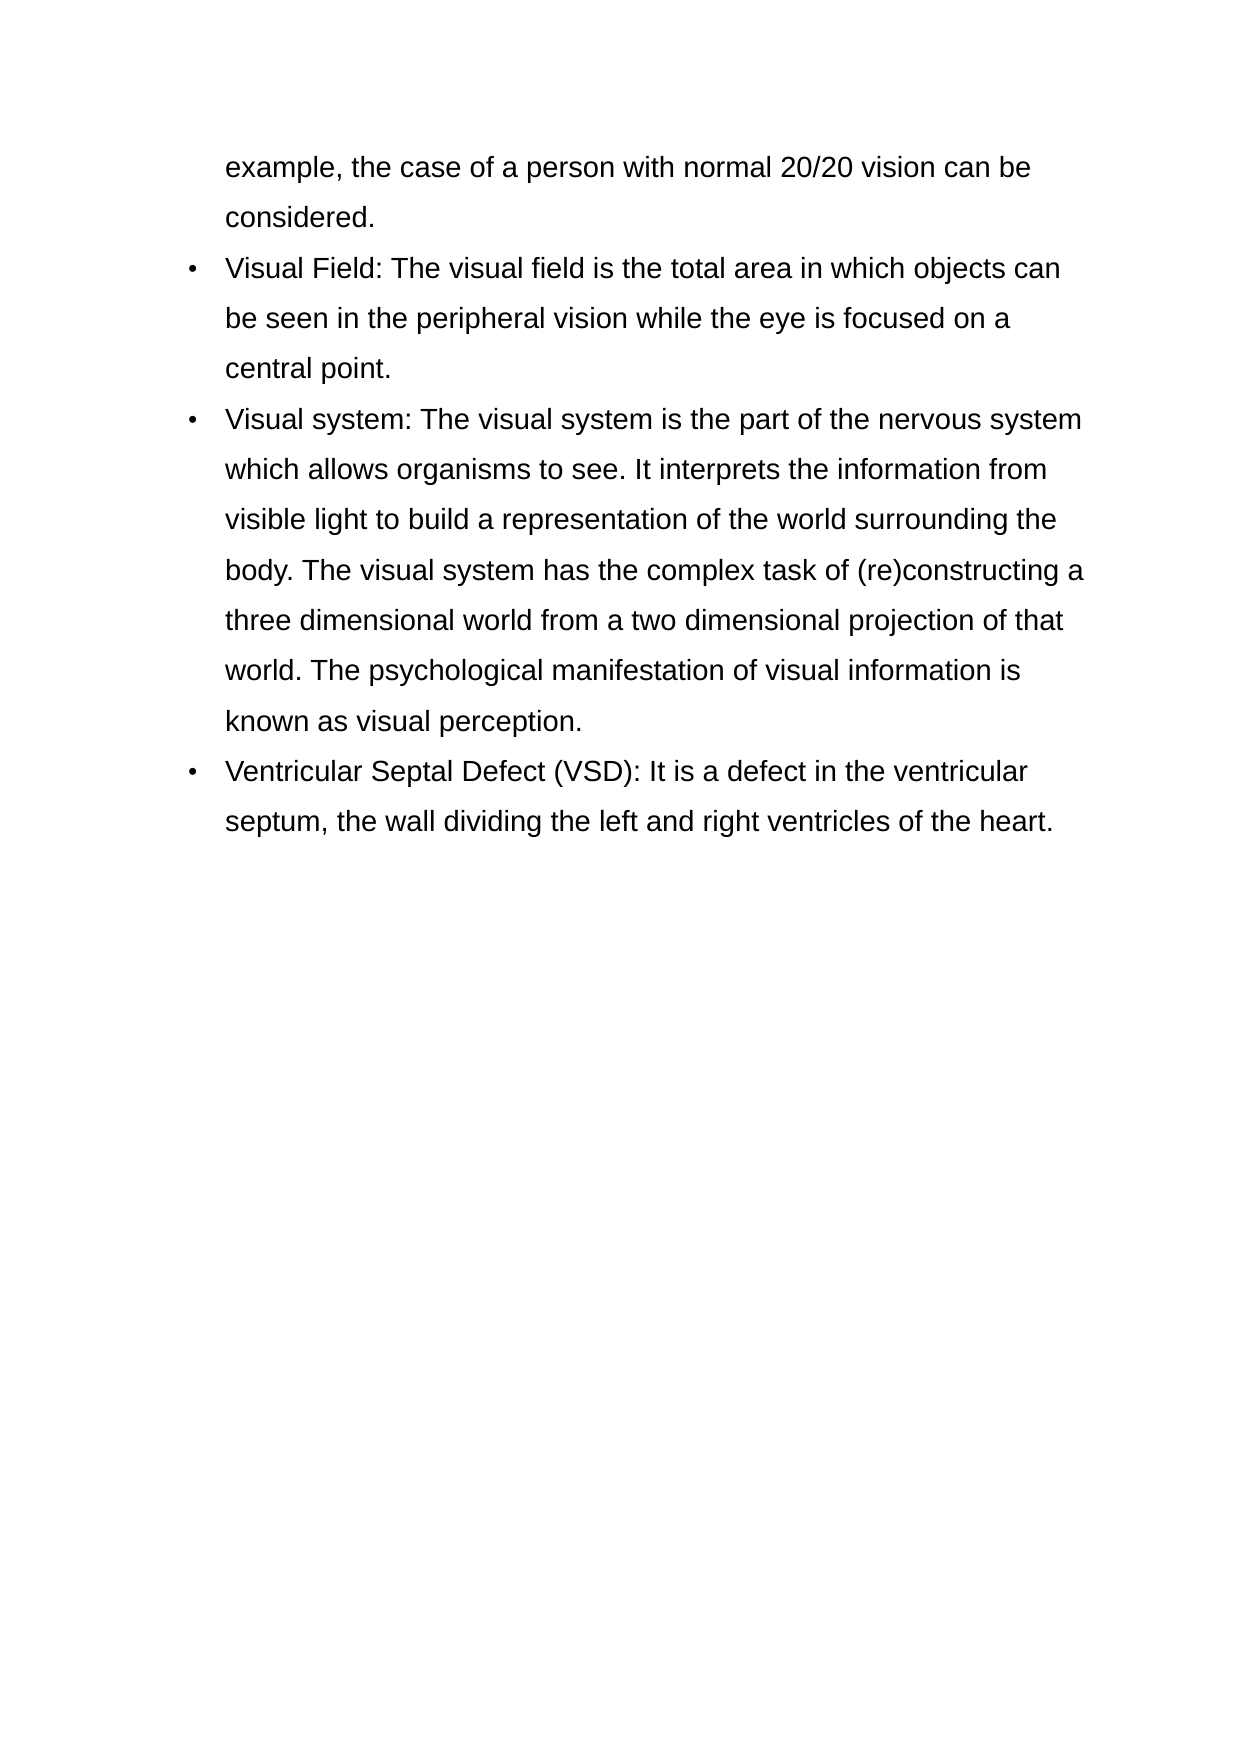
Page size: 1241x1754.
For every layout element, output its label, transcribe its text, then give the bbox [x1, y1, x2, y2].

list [187, 150, 1090, 234]
list Visual Field: The visual field is the total area in which objects can be seen in the peripheral vision while the eye is focused on a central point. [187, 251, 1090, 385]
list Ventricular Septal Defect (VSD): It is a defect in the ventricular septum, the wall dividing the left and right ventricles of the heart. [187, 754, 1090, 838]
list Visual system: The visual system is the part of the nervous system which allows organisms to see. It interprets the information from visible light to build a representation of the world surrounding the body. The visual system has the complex task of (re)constructing a three dimensional world from a two dimensional projection of that world. The psychological manifestation of visual information is known as visual perception. [187, 402, 1090, 737]
